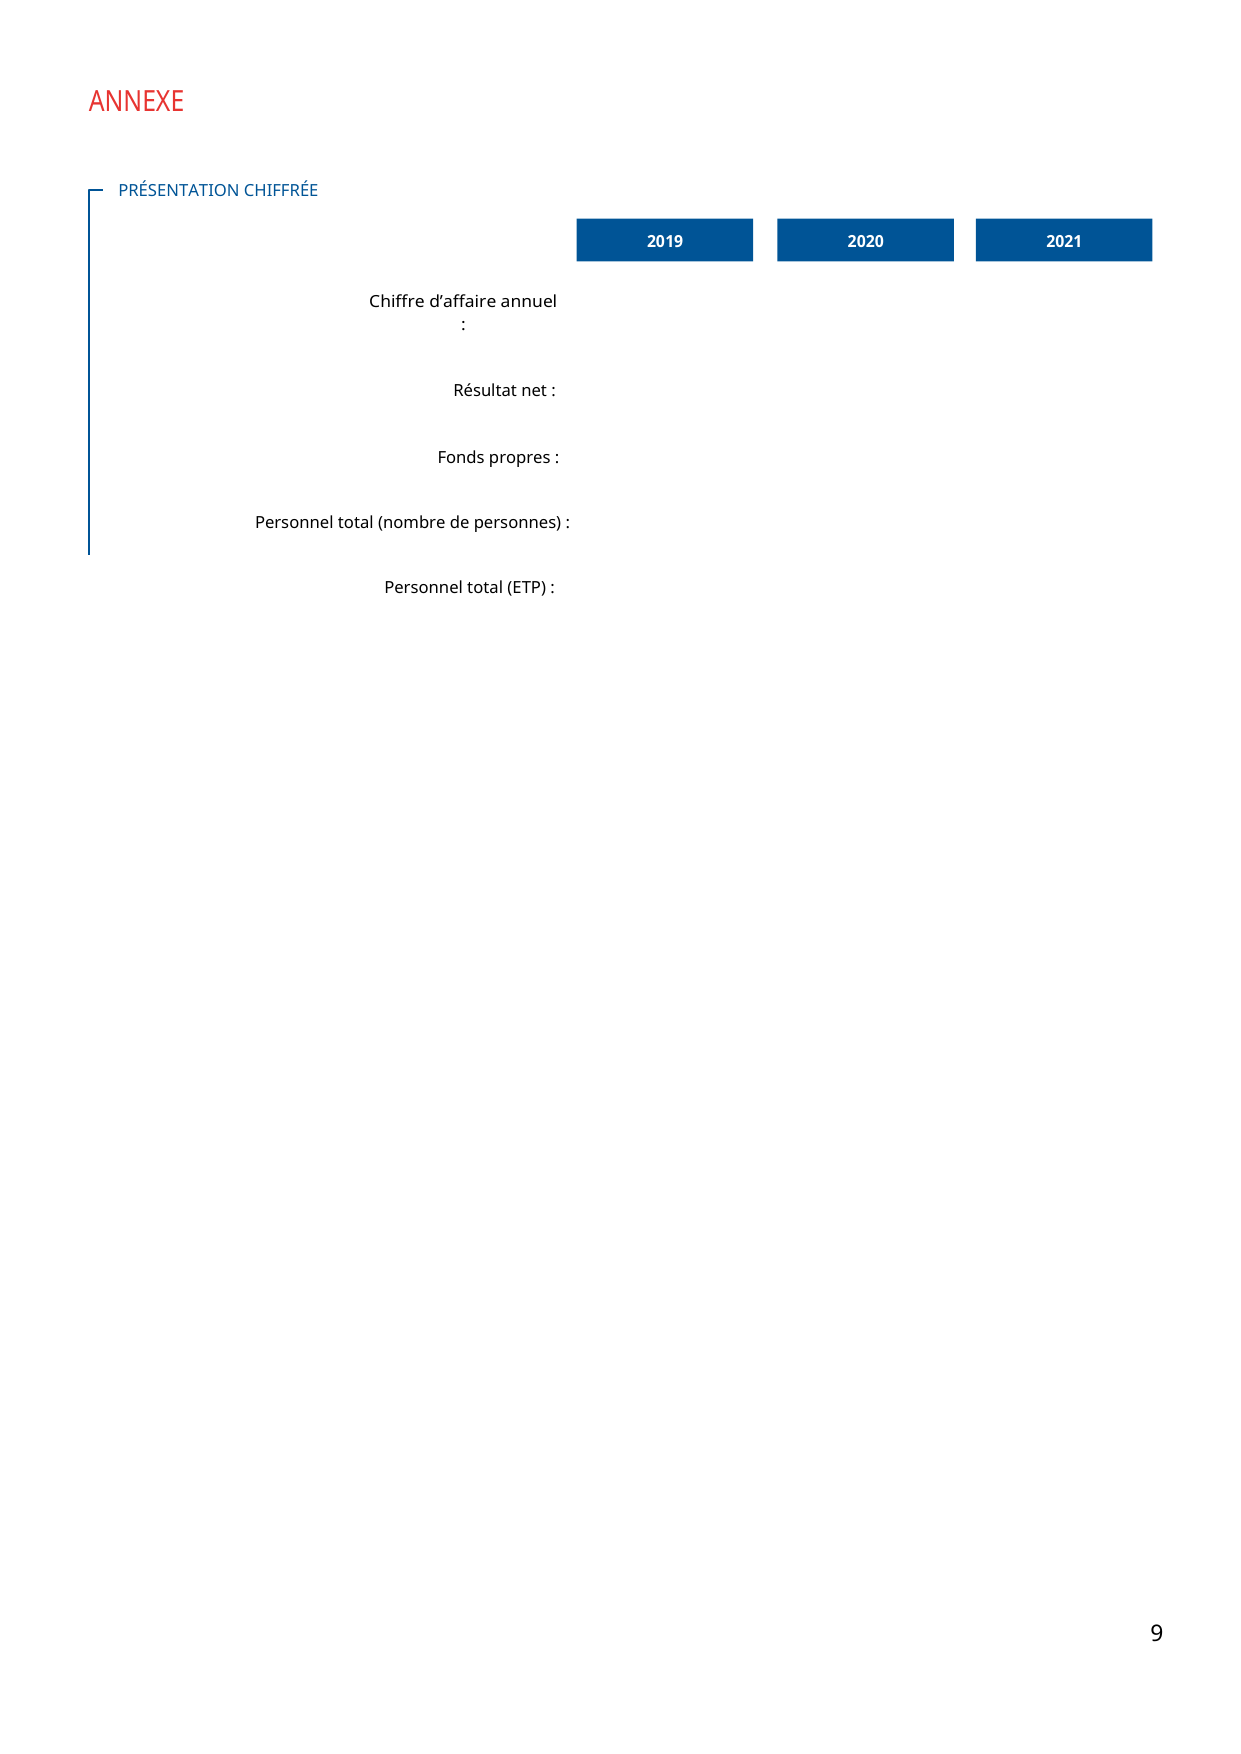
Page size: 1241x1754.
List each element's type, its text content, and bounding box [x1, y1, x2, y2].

text Personnel total (ETP) : [367, 576, 571, 598]
text PRÉSENTATION CHIFFRÉE [118, 179, 1150, 202]
text Résultat net : Fonds propres : [437, 379, 594, 468]
subtitle ANNEXE [88, 80, 1150, 120]
text Personnel total (nombre de personnes) : [255, 512, 1150, 532]
text Chiffre d’affaire annuel : [367, 289, 559, 335]
